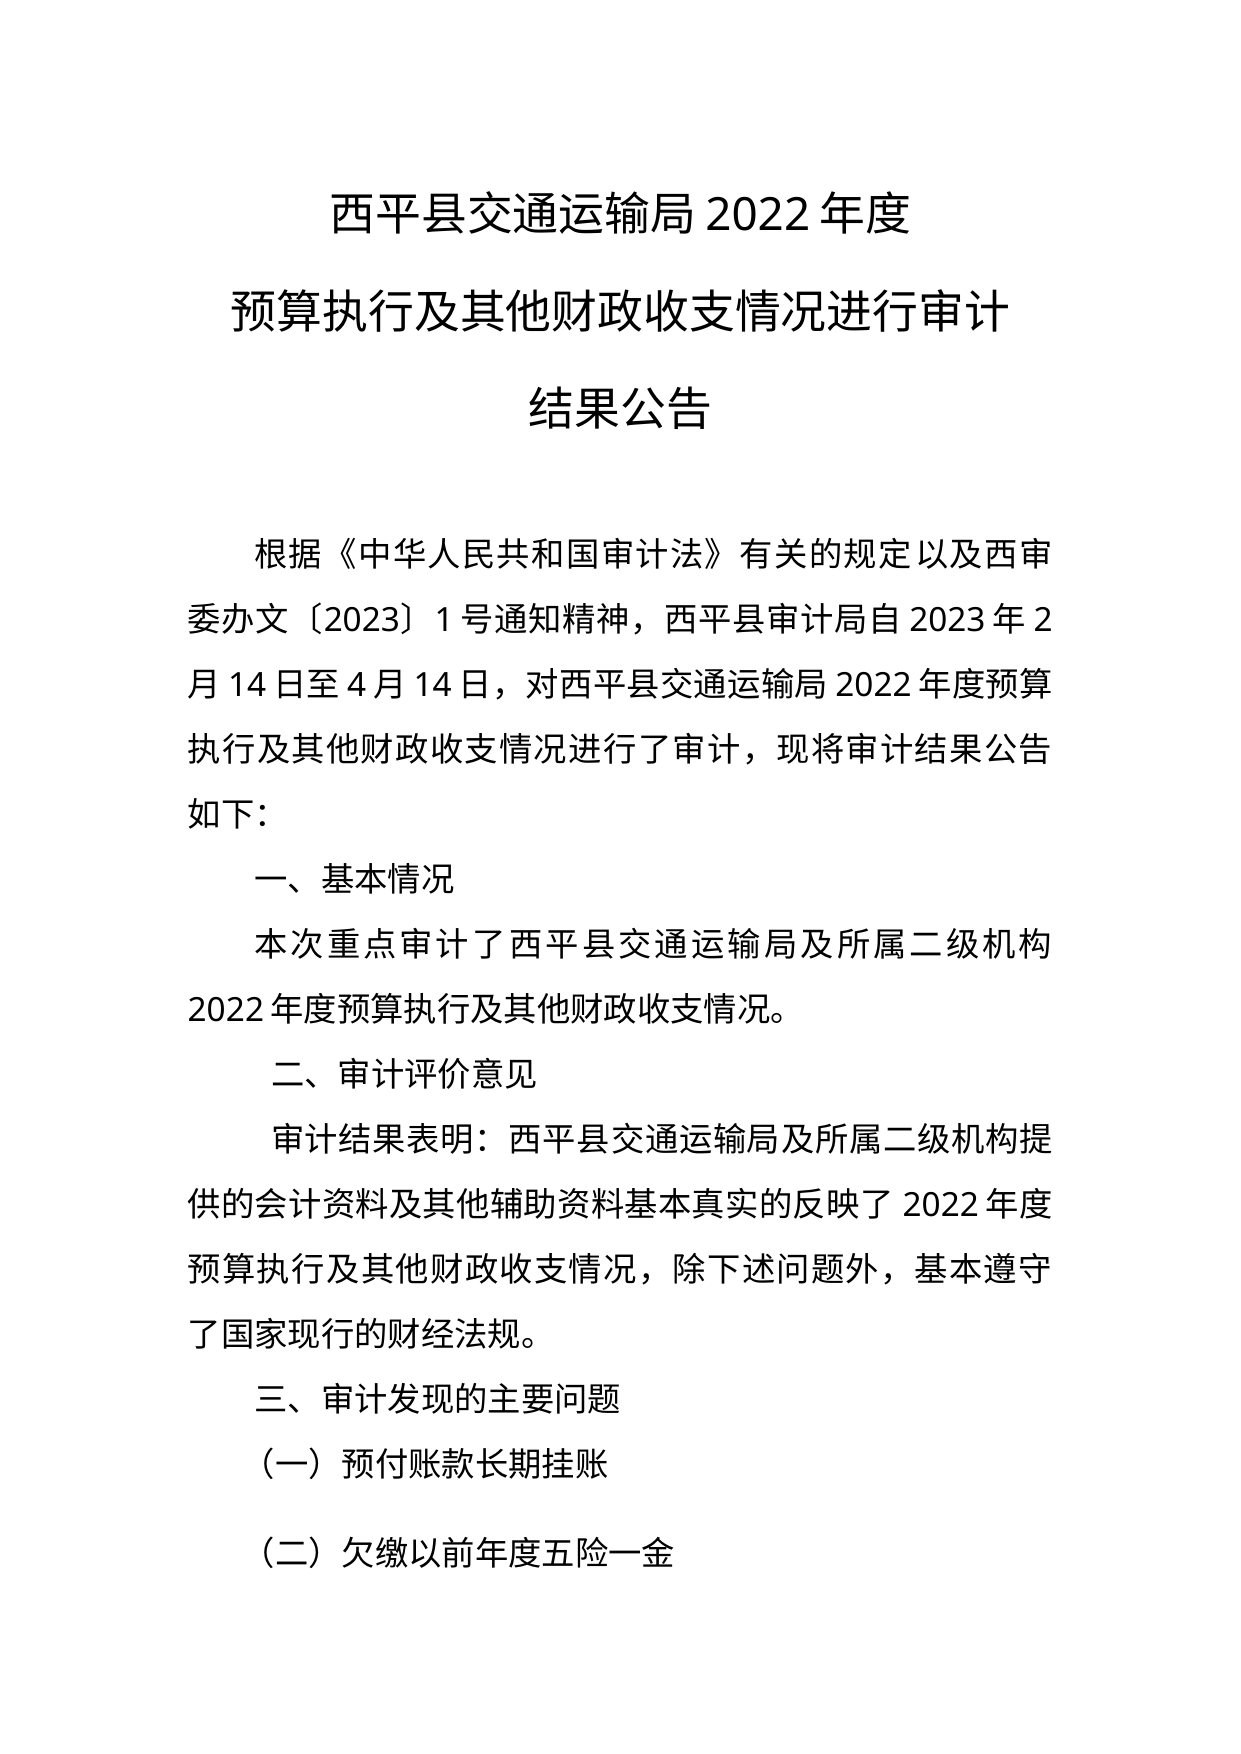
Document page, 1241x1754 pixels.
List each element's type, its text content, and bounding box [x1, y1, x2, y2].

text 二、审计评价意见 [187, 1039, 1053, 1104]
text 审计结果表明：西平县交通运输局及所属二级机构提供的会计资料及其他辅助资料基本真实的反映了2022年度预算执行及其他财政收支情况，除下述问题外，基本遵守了国家现行的财经法规。 [187, 1104, 1053, 1364]
text 预算执行及其他财政收支情况进行审计 [187, 259, 1053, 357]
text 根据《中华人民共和国审计法》有关的规定以及西审委办文〔2023〕1号通知精神，西平县审计局自2023年2月14日至4月14日，对西平县交通运输局2022年度预算执行及其他财政收支情况进行了审计，现将审计结果公告如下： [187, 519, 1053, 844]
text 西平县交通运输局2022年度 [187, 162, 1053, 259]
text （二）欠缴以前年度五险一金 [177, 1518, 1053, 1583]
text 本次重点审计了西平县交通运输局及所属二级机构2022年度预算执行及其他财政收支情况。 [187, 909, 1053, 1039]
text 三、审计发现的主要问题 [187, 1364, 1053, 1429]
text 一、基本情况 [187, 844, 1053, 909]
text （一）预付账款长期挂账 [177, 1429, 1053, 1494]
text 结果公告 [187, 357, 1053, 454]
